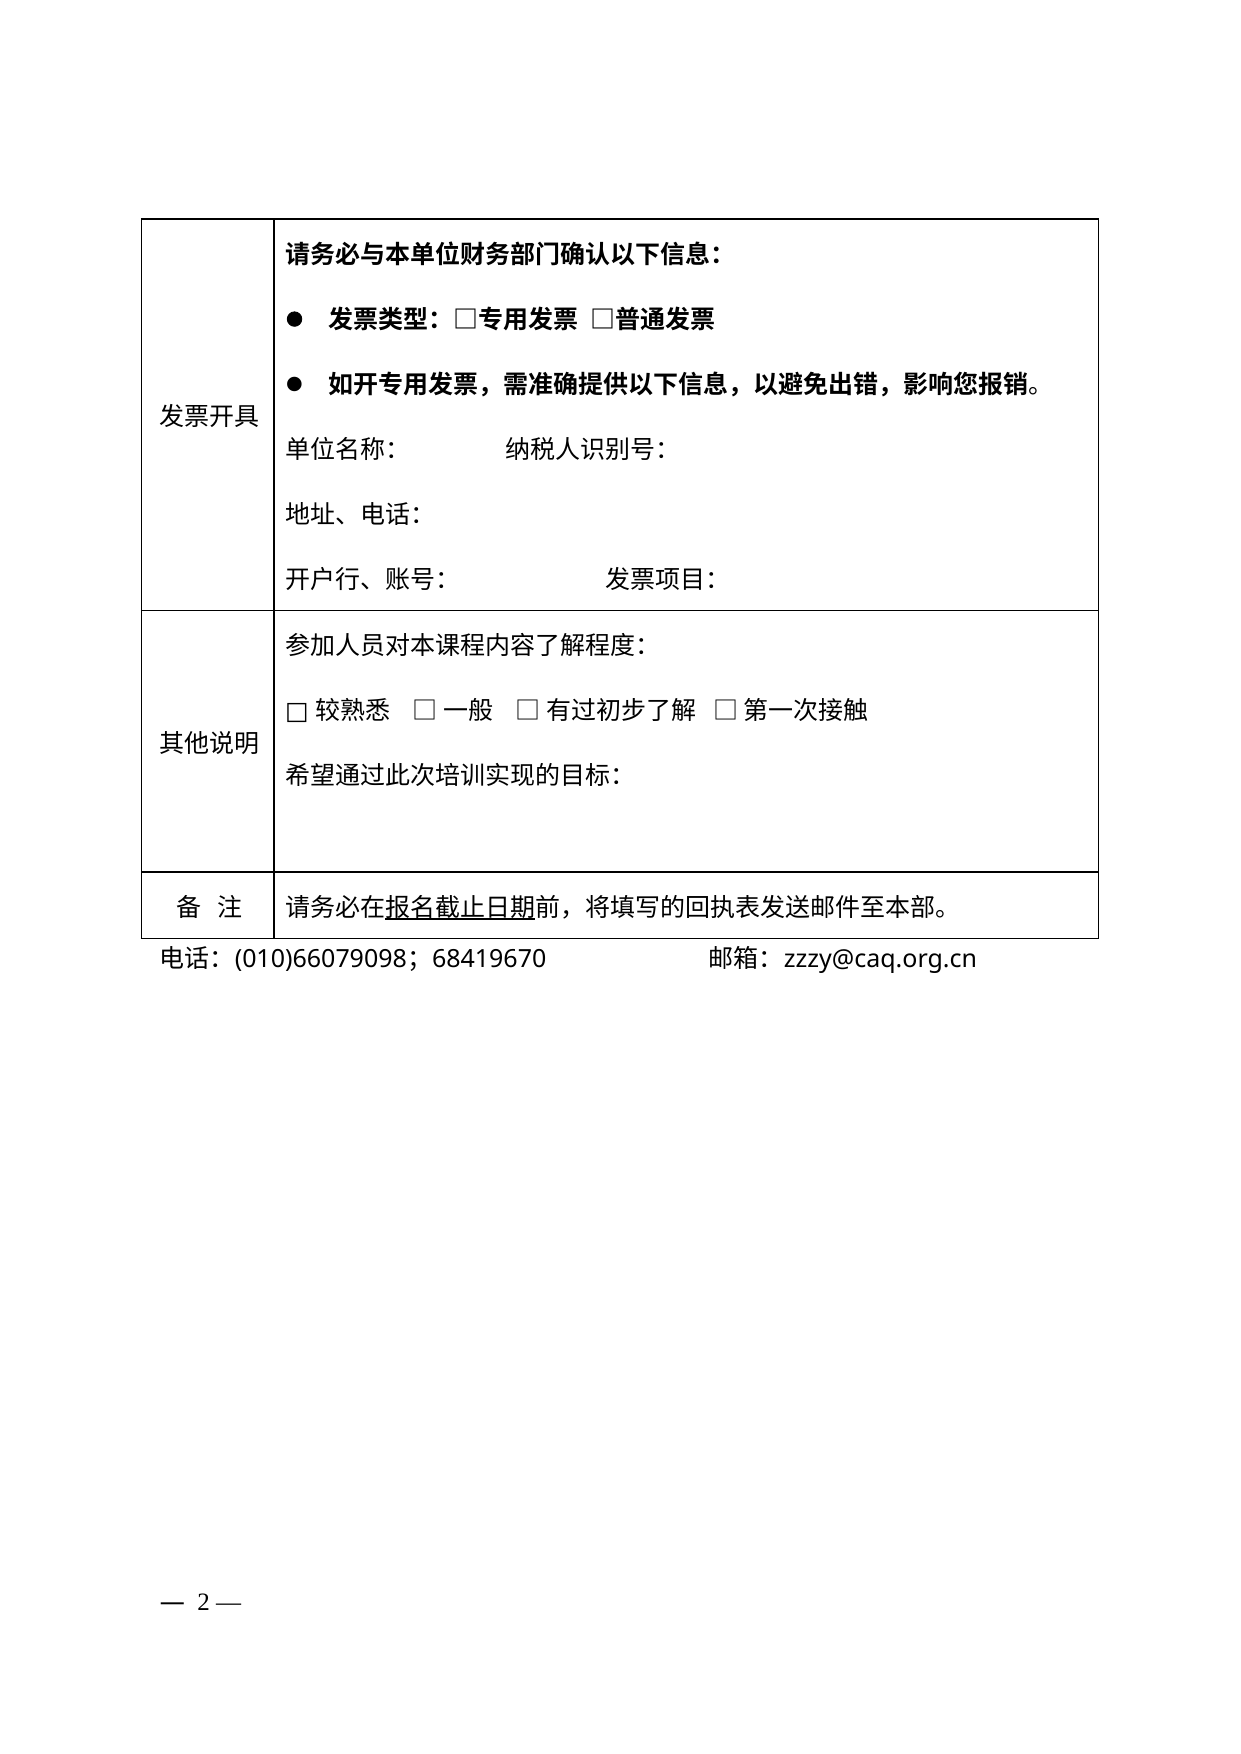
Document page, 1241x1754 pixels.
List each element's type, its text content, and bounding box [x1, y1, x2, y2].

text 电话：(010)66079098；68419670 邮箱：zzzy@caq.org.cn [159, 939, 1081, 975]
table_cell 请务必在报名截止日期前，将填写的回执表发送邮件至本部。 [275, 873, 1098, 938]
table_cell 发票开具 [142, 220, 273, 610]
table_cell 请务必与本单位财务部门确认以下信息： 发票类型：□专用发票 □普通发票 如开专用发票，需准确提供以下信息，以避免出错，影响您报销。 单位名称： 纳税人识别号： 地址、电话： 开户行、账号： 发票项目： [275, 220, 1098, 610]
table_cell 备 注 [142, 873, 273, 938]
table_cell 参加人员对本课程内容了解程度： □ 较熟悉 □ 一般 □ 有过初步了解 □ 第一次接触 希望通过此次培训实现的目标： [275, 611, 1098, 871]
table_cell 其他说明 [142, 611, 273, 871]
